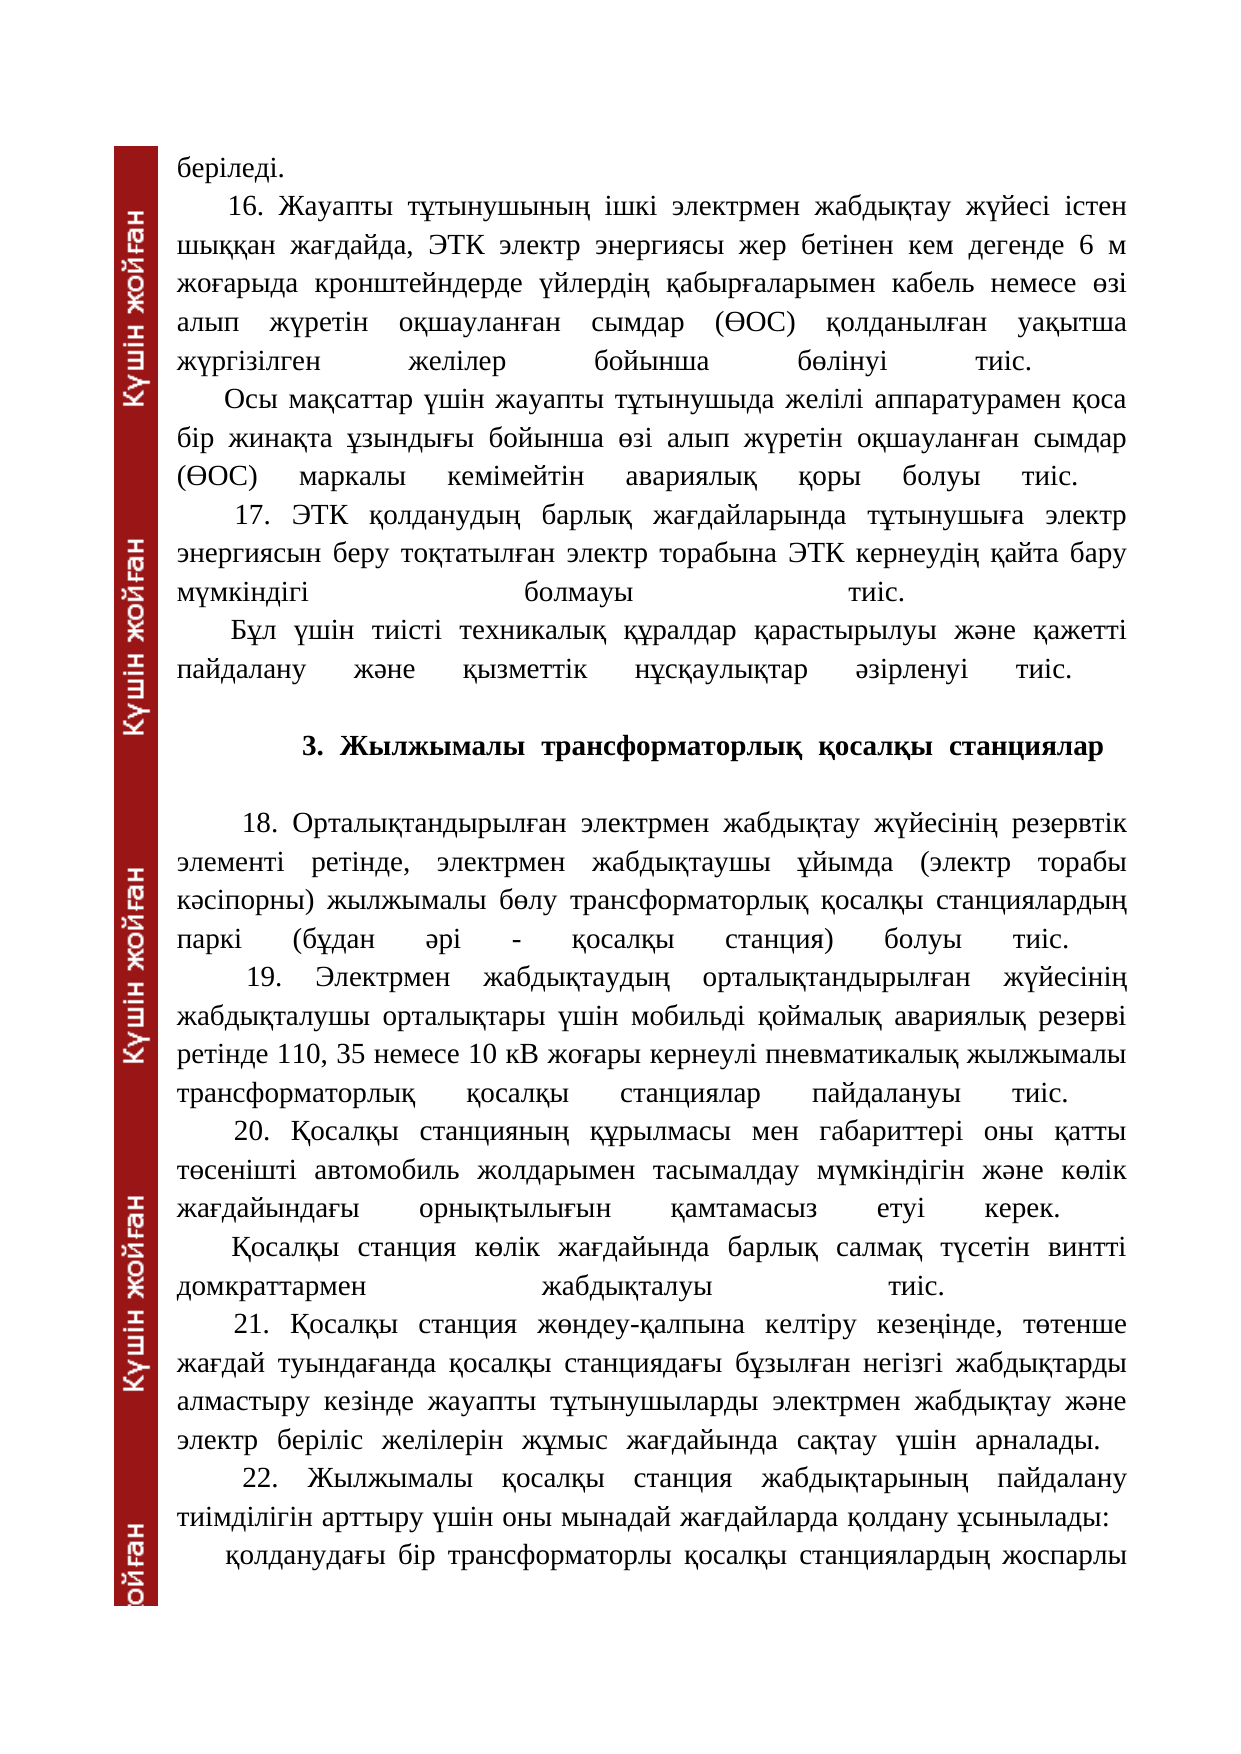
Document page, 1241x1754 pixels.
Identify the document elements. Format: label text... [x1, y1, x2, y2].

picture [114, 723, 158, 728]
picture [114, 800, 158, 805]
text 3. Жылжымалы трансформаторлық қосалқы станциялар [112, 728, 1128, 800]
picture [114, 146, 158, 150]
picture [114, 1571, 158, 1606]
